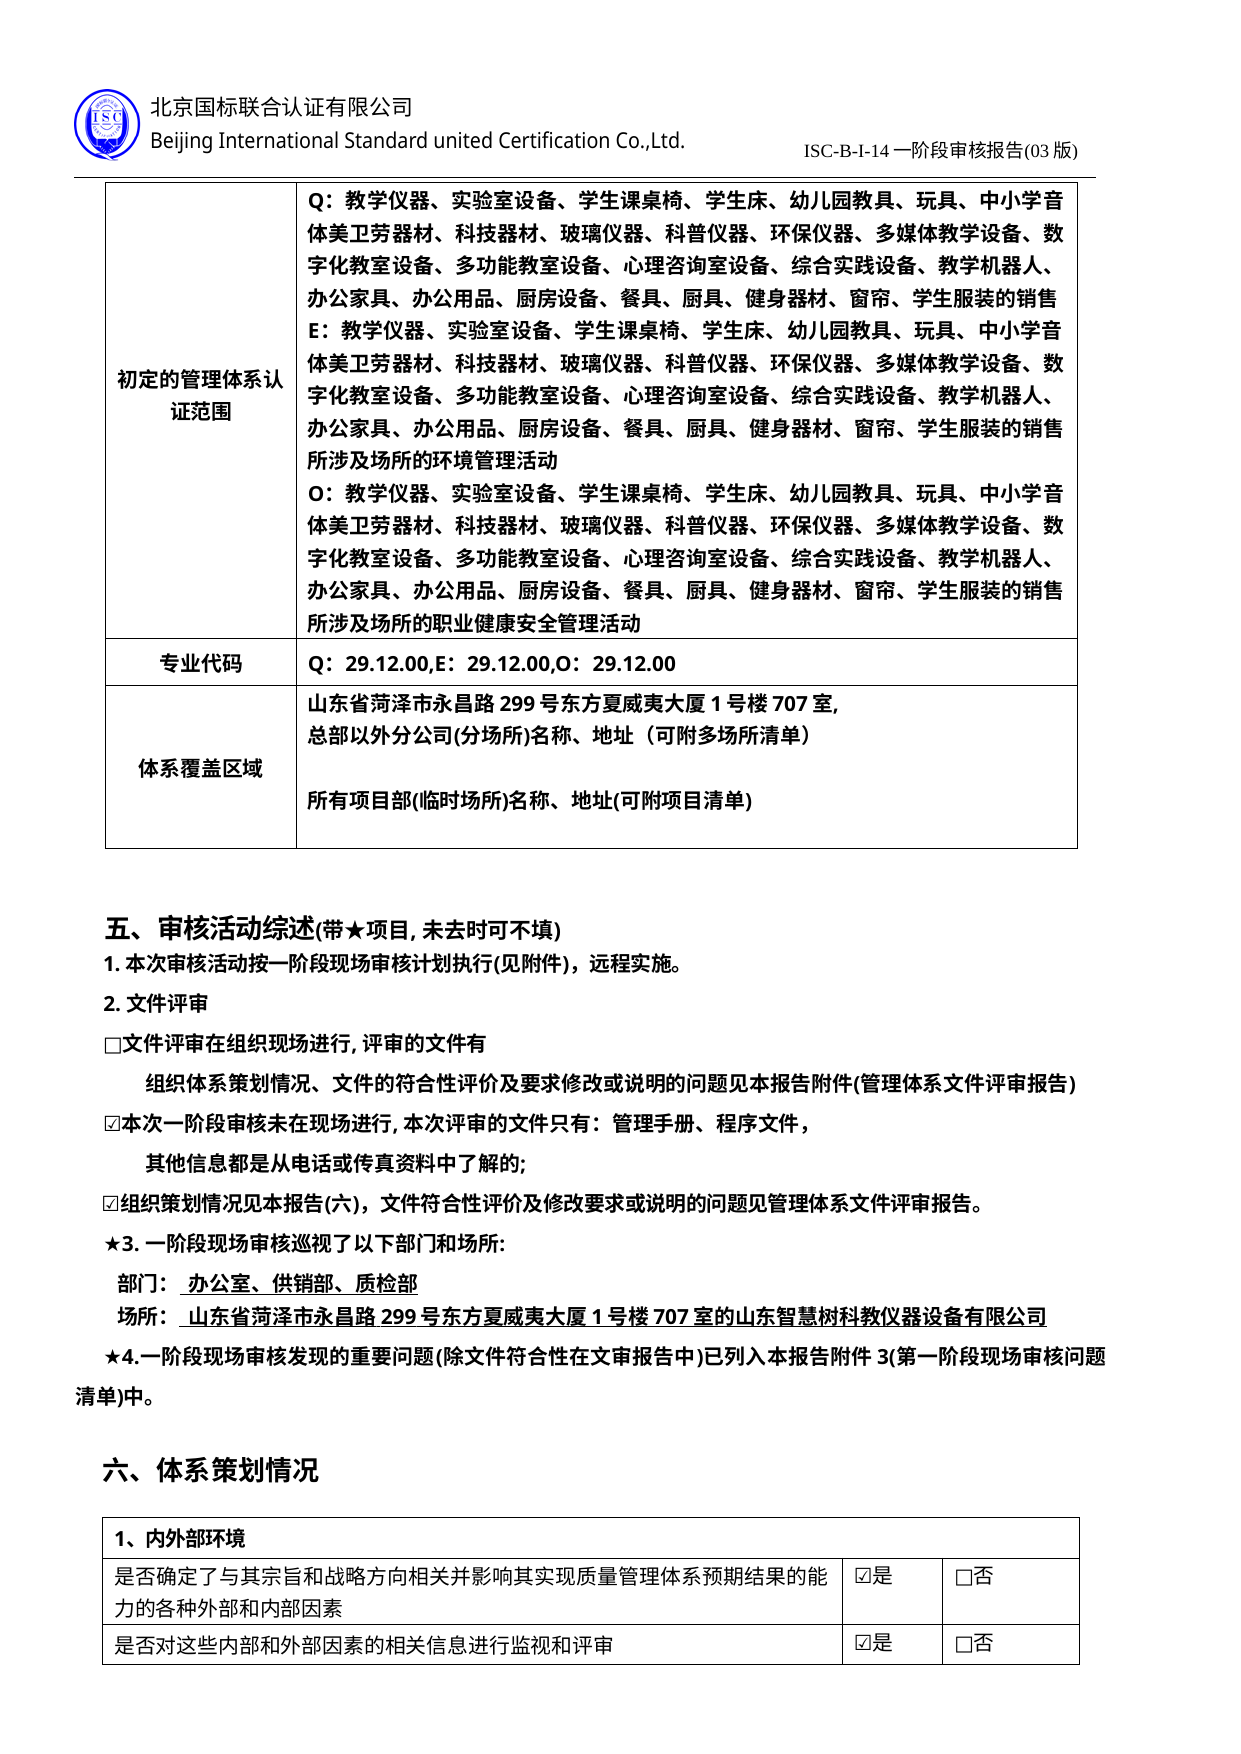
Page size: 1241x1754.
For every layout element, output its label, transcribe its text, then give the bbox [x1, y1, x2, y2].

text 六、体系策划情况 [102, 1436, 1107, 1501]
table_cell □否 [943, 1625, 1079, 1664]
text ☑本次一阶段审核未在现场进行, 本次评审的文件只有：管理手册、程序文件， [75, 1106, 1107, 1139]
text ★3. 一阶段现场审核巡视了以下部门和场所: [75, 1226, 1107, 1259]
table_cell 是否确定了与其宗旨和战略方向相关并影响其实现质量管理体系预期结果的能力的各种外部和内部因素 [103, 1559, 842, 1624]
text 2. 文件评审 [75, 986, 1107, 1019]
text 1. 本次审核活动按一阶段现场审核计划执行(见附件)，远程实施。 [75, 946, 1107, 979]
table_cell 山东省菏泽市永昌路299号东方夏威夷大厦1号楼707室, 总部以外分公司(分场所)名称、地址（可附多场所清单） 所有项目部(临时场所)名称、地址(可附项目清单) [297, 686, 1077, 848]
picture [74, 89, 143, 161]
table_cell 体系覆盖区域 [106, 686, 296, 848]
table_cell 初定的管理体系认证范围 [106, 183, 296, 638]
table_cell 专业代码 [106, 639, 296, 685]
table_header 1、内外部环境 [103, 1518, 1079, 1558]
table_cell □否 [943, 1559, 1079, 1624]
text ☑组织策划情况见本报告(六)，文件符合性评价及修改要求或说明的问题见管理体系文件评审报告。 [75, 1186, 1107, 1219]
text 场所： 山东省菏泽市永昌路299号东方夏威夷大厦1号楼707室的山东智慧树科教仪器设备有限公司 [75, 1299, 1107, 1331]
table_cell ☑是 [843, 1625, 942, 1664]
table_cell ☑是 [843, 1559, 942, 1624]
text 组织体系策划情况、文件的符合性评价及要求修改或说明的问题见本报告附件(管理体系文件评审报告) [75, 1066, 1107, 1099]
text □文件评审在组织现场进行, 评审的文件有 [75, 1026, 1107, 1059]
table_cell 是否对这些内部和外部因素的相关信息进行监视和评审 [103, 1625, 842, 1664]
table_cell Q：29.12.00,E：29.12.00,O：29.12.00 [297, 639, 1077, 685]
text 其他信息都是从电话或传真资料中了解的; [75, 1146, 1107, 1179]
table_cell Q：教学仪器、实验室设备、学生课桌椅、学生床、幼儿园教具、玩具、中小学音体美卫劳器材、科技器材、玻璃仪器、科普仪器、环保仪器、多媒体教学设备、数字化教室设备、多功能教室设备、心理咨询室设备、综合实践设备、教学机器人、办公家具、办公用品、厨房设备、餐具、厨具、健身器材、窗帘、学生服装的销售 E：教学仪器、实验室设备、学生课桌椅、学生床、幼儿园教具、玩具、中小学音体美卫劳器材、科技器材、玻璃仪器、科普仪器、环保仪器、多媒体教学设备、数字化教室设备、多功能教室设备、心理咨询室设备、综合实践设备、教学机器人、办公家具、办公用品、厨房设备、餐具、厨具、健身器材、窗帘、学生服装的销售所涉及场所的环境管理活动 O：教学仪器、实验室设备、学生课桌椅、学生床、幼儿园教具、玩具、中小学音体美卫劳器材、科技器材、玻璃仪器、科普仪器、环保仪器、多媒体教学设备、数字化教室设备、多功能教室设备、心理咨询室设备、综合实践设备、教学机器人、办公家具、办公用品、厨房设备、餐具、厨具、健身器材、窗帘、学生服装的销售所涉及场所的职业健康安全管理活动 [297, 183, 1077, 638]
text 五、审核活动综述(带★项目, 未去时可不填) [75, 907, 1107, 946]
text ★4.一阶段现场审核发现的重要问题(除文件符合性在文审报告中)已列入本报告附件3(第一阶段现场审核问题清单)中。 [75, 1339, 1107, 1412]
text 部门： 办公室、供销部、质检部 [75, 1266, 1107, 1299]
